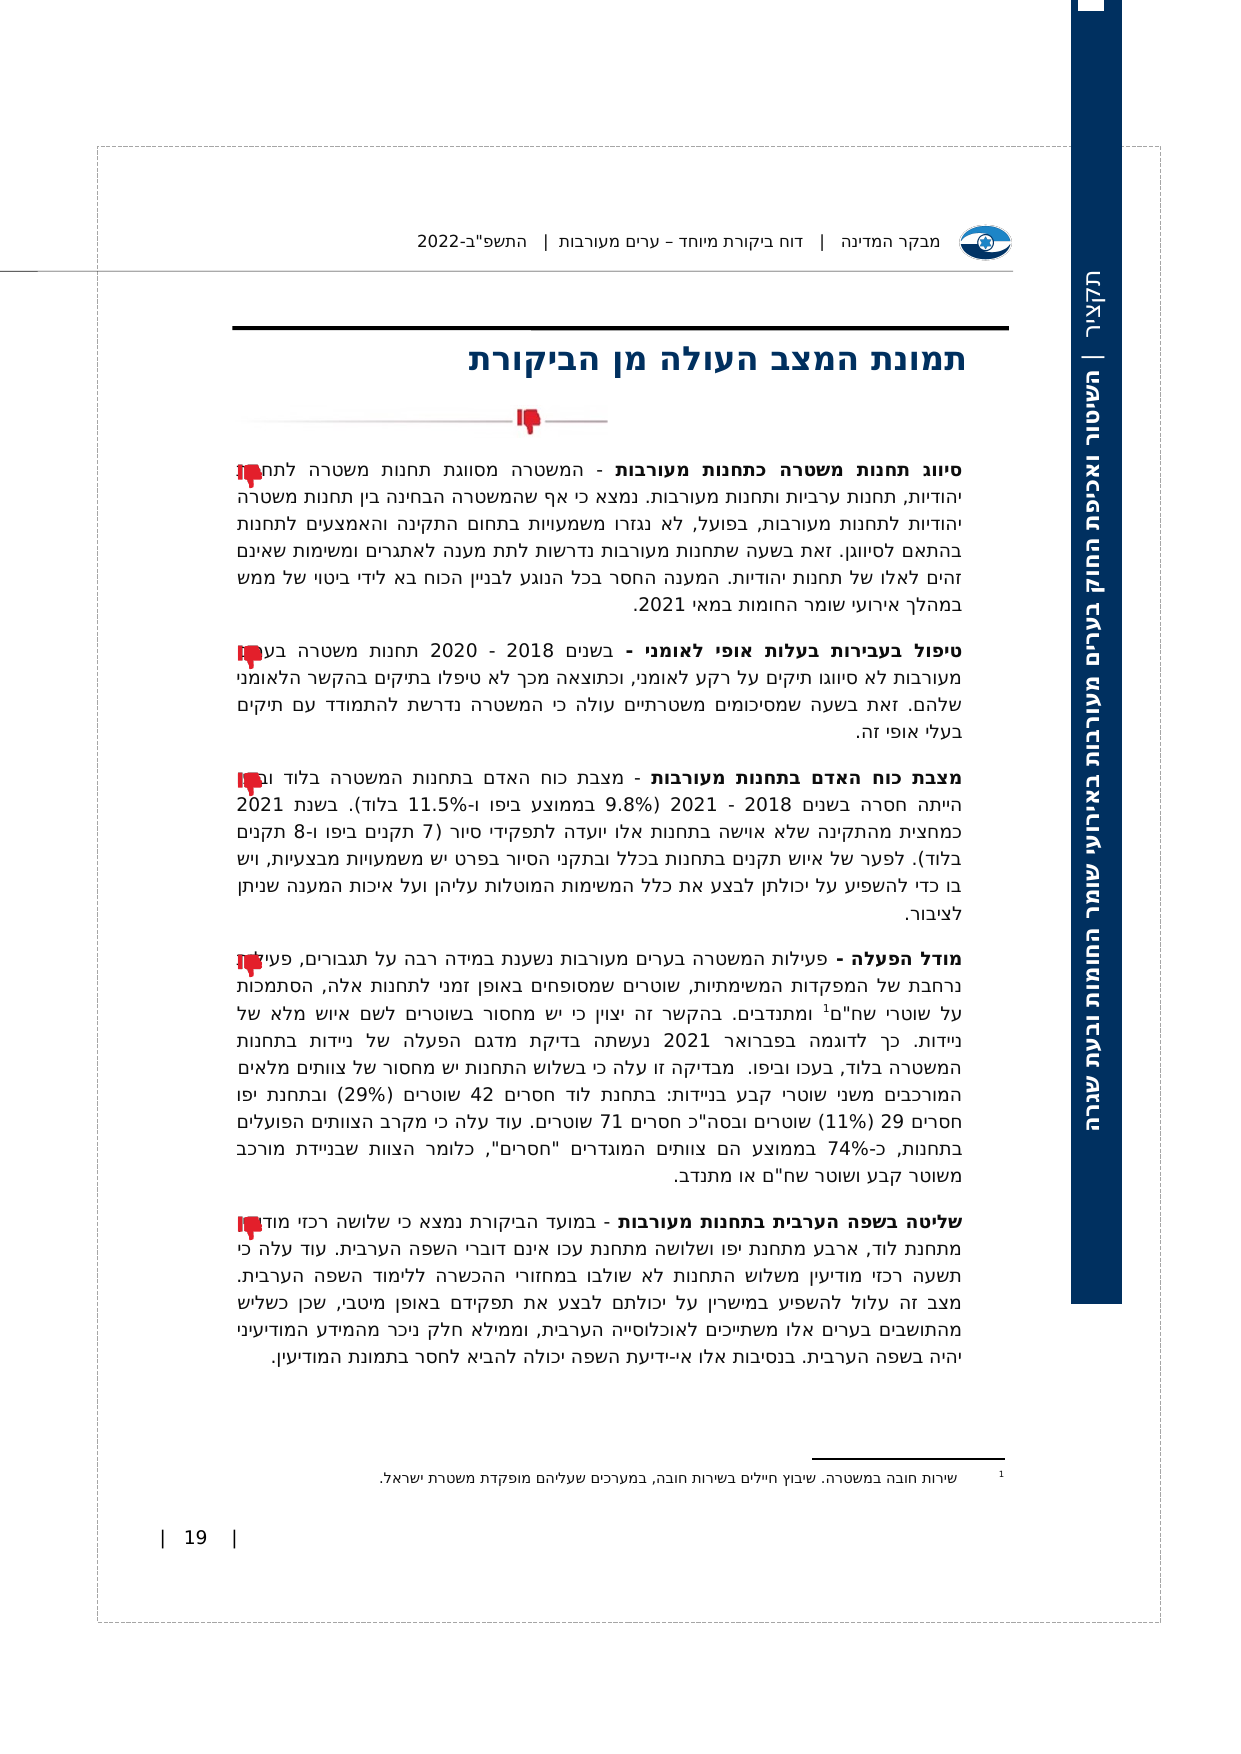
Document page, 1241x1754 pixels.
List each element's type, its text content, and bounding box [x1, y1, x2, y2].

picture [235, 405, 608, 438]
text שליטה בשפה הערבית בתחנות מעורבות - במועד הביקורת נמצא כי שלושה רכזי מודיעין מתחנת לוד, ארבע מתחנת יפו ושלושה מתחנת עכו אינם דוברי השפה הערבית. עוד עלה כי תשעה רכזי מודיעין משלוש התחנות לא שולבו במחזורי ההכשרה ללימוד השפה הערבית. מצב זה עלול להשפיע במישרין על יכולתם לבצע את תפקידם באופן מיטבי, שכן כשליש מהתושבים בערים אלו משתייכים לאוכלוסייה הערבית, וממילא חלק ניכר מהמידע המודיעיני יהיה בשפה הערבית. בנסיבות אלו אי-ידיעת השפה יכולה להביא לחסר בתמונת המודיעין. [236, 1207, 963, 1369]
picture [236, 1214, 263, 1242]
text מודל הפעלה - פעילות המשטרה בערים מעורבות נשענת במידה רבה על תגבורים, פעילות נרחבת של המפקדות המשימתיות, שוטרים שמסופחים באופן זמני לתחנות אלה, הסתמכות על שוטרי שח"ם ומתנדבים. בהקשר זה יצוין כי יש מחסור בשוטרים לשם איוש מלא של ניידות. כך לדוגמה בפברואר 2021 נעשתה בדיקת מדגם הפעלה של ניידות בתחנות המשטרה בלוד, בעכו וביפו. מבדיקה זו עלה כי בשלוש התחנות יש מחסור של צוותים מלאים המורכבים משני שוטרי קבע בניידות: בתחנת לוד חסרים 42 שוטרים (29%) ובתחנת יפו חסרים 29 (11%) שוטרים ובסה"כ חסרים 71 שוטרים. עוד עלה כי מקרב הצוותים הפועלים בתחנות, כ-74% בממוצע הם צוותים המוגדרים "חסרים", כלומר הצוות שבניידת מורכב משוטר קבע ושוטר שח"ם או מתנדב. [236, 944, 963, 1188]
text טיפול בעבירות בעלות אופי לאומני - בשנים 2018 - 2020 תחנות משטרה בערים מעורבות לא סיווגו תיקים על רקע לאומני, וכתוצאה מכך לא טיפלו בתיקים בהקשר הלאומני שלהם. זאת בשעה שמסיכומים משטרתיים עולה כי המשטרה נדרשת להתמודד עם תיקים בעלי אופי זה. [236, 636, 963, 744]
text סיווג תחנות משטרה כתחנות מעורבות - המשטרה מסווגת תחנות משטרה לתחנות יהודיות, תחנות ערביות ותחנות מעורבות. נמצא כי אף שהמשטרה הבחינה בין תחנות משטרה יהודיות לתחנות מעורבות, בפועל, לא נגזרו משמעויות בתחום התקינה והאמצעים לתחנות בהתאם לסיווגן. זאת בשעה שתחנות מעורבות נדרשות לתת מענה לאתגרים ומשימות שאינם זהים לאלו של תחנות יהודיות. המענה החסר בכל הנוגע לבניין הכוח בא לידי ביטוי של ממש במהלך אירועי שומר החומות במאי 2021. [236, 454, 963, 617]
text מצבת כוח האדם בתחנות מעורבות - מצבת כוח האדם בתחנות המשטרה בלוד וביפו הייתה חסרה בשנים 2018 - 2021 (9.8% בממוצע ביפו ו-11.5% בלוד). בשנת 2021 כמחצית מהתקינה שלא אוישה בתחנות אלו יועדה לתפקידי סיור (7 תקנים ביפו ו-8 תקנים בלוד). לפער של איוש תקנים בתחנות בכלל ובתקני הסיור בפרט יש משמעויות מבצעיות, ויש בו כדי להשפיע על יכולתן לבצע את כלל המשימות המוטלות עליהן ועל איכות המענה שניתן לציבור. [236, 763, 963, 925]
picture [236, 462, 263, 490]
picture [236, 771, 263, 798]
picture [236, 952, 263, 979]
picture [957, 222, 1014, 263]
picture [236, 643, 263, 671]
